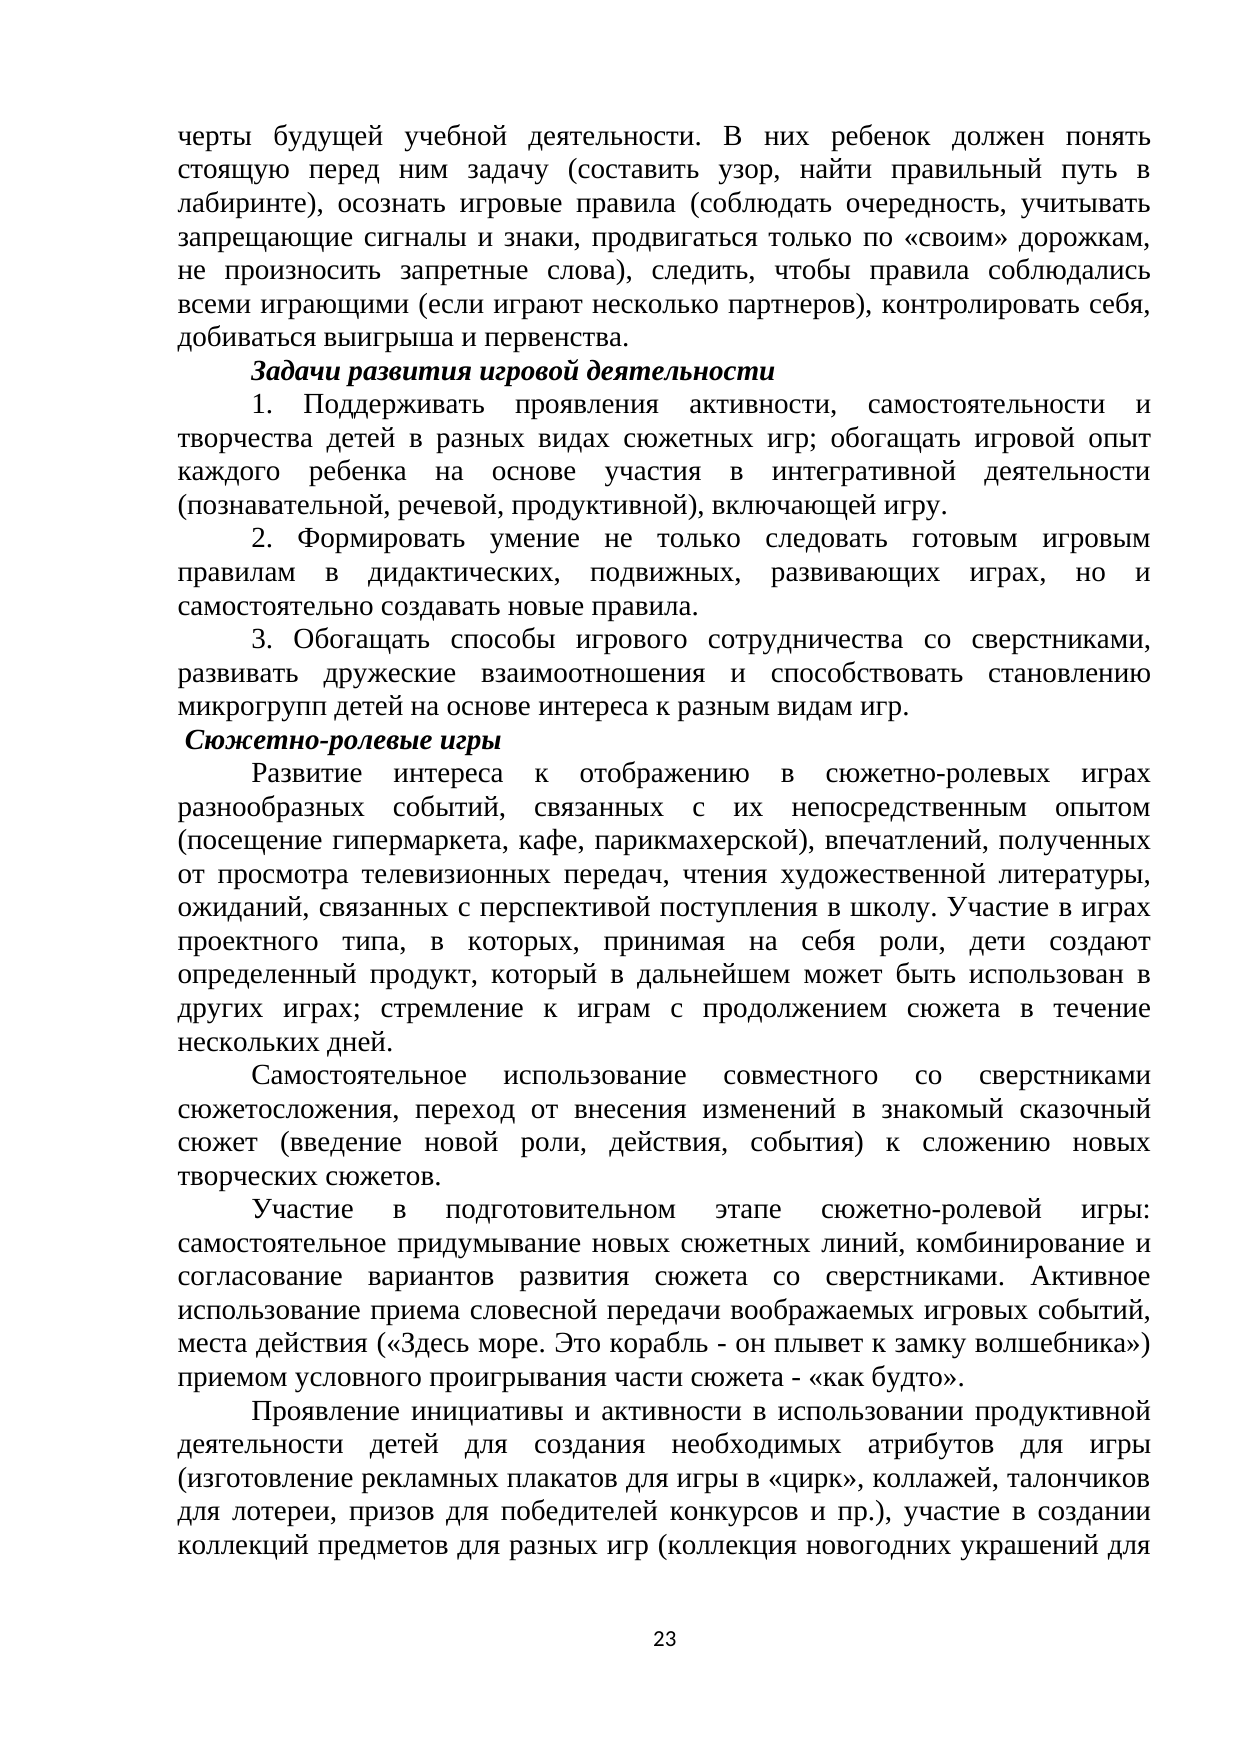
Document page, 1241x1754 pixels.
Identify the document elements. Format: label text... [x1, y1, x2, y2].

text Задачи развития игровой деятельности [177, 353, 1152, 386]
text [177, 118, 1152, 353]
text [177, 1393, 1152, 1560]
text Самостоятельное использование совместного со сверстниками сюжетосложения, переход от внесения изменений в знакомый сказочный сюжет (введение новой роли, действия, события) к сложению новых творческих сюжетов. [177, 1057, 1152, 1191]
text 3. Обогащать способы игрового сотрудничества со сверстниками, развивать дружеские взаимоотношения и способствовать становлению микрогрупп детей на основе интереса к разным видам игр. [177, 621, 1152, 722]
text 1. Поддерживать проявления активности, самостоятельности и творчества детей в разных видах сюжетных игр; обогащать игровой опыт каждого ребенка на основе участия в интегративной деятельности (познавательной, речевой, продуктивной), включающей игру. [177, 386, 1152, 521]
text Участие в подготовительном этапе сюжетно-ролевой игры: самостоятельное придумывание новых сюжетных линий, комбинирование и согласование вариантов развития сюжета со сверстниками. Активное использование приема словесной передачи воображаемых игровых событий, места действия («Здесь море. Это корабль - он плывет к замку волшебника») приемом условного проигрывания части сюжета - «как будто». [177, 1191, 1152, 1393]
text Сюжетно-ролевые игры [177, 722, 1152, 755]
text Развитие интереса к отображению в сюжетно-ролевых играх разнообразных событий, связанных с их непосредственным опытом (посещение гипермаркета, кафе, парикмахерской), впечатлений, полученных от просмотра телевизионных передач, чтения художественной литературы, ожиданий, связанных с перспективой поступления в школу. Участие в играх проектного типа, в которых, принимая на себя роли, дети создают определенный продукт, который в дальнейшем может быть использован в других играх; стремление к играм с продолжением сюжета в течение нескольких дней. [177, 755, 1152, 1057]
text 2. Формировать умение не только следовать готовым игровым правилам в дидактических, подвижных, развивающих играх, но и самостоятельно создавать новые правила. [177, 521, 1152, 621]
